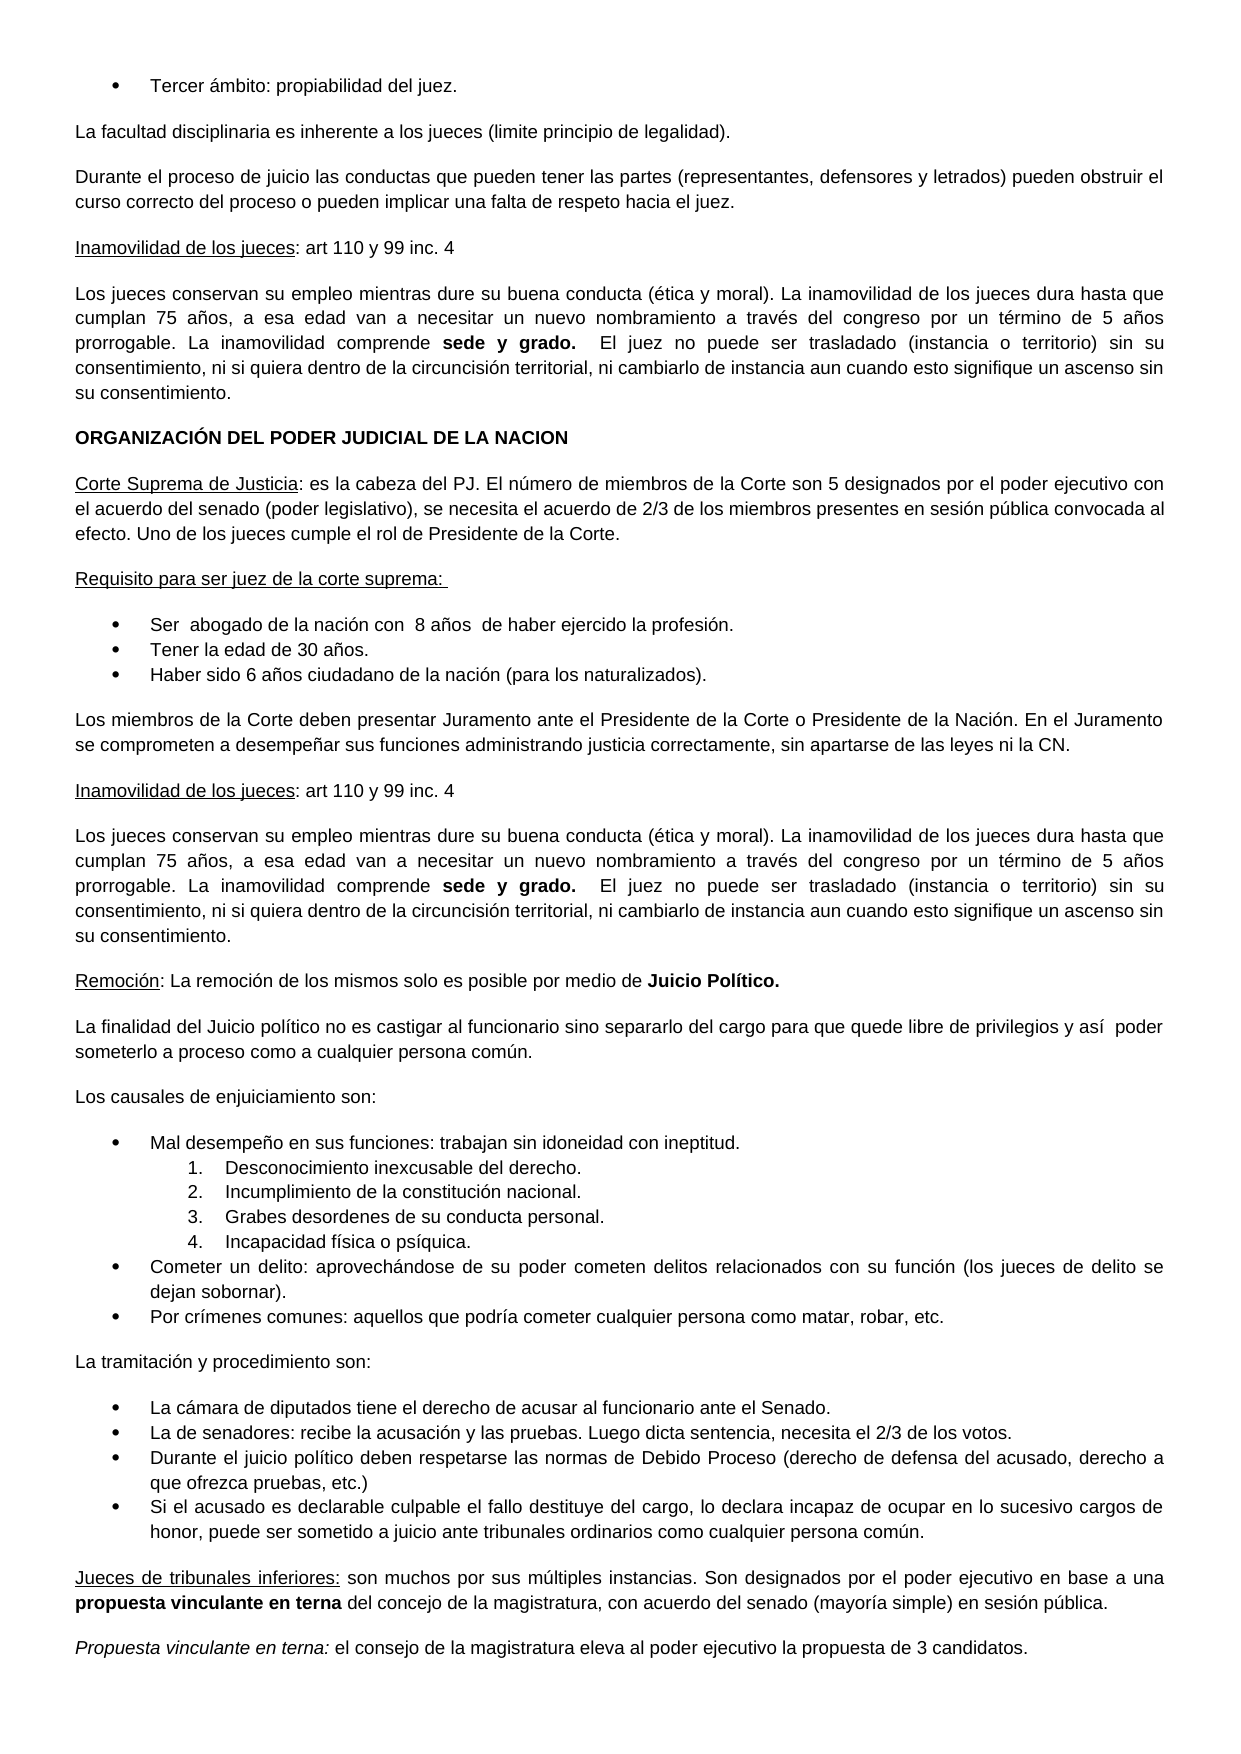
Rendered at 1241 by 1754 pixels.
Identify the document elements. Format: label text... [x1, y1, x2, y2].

text Remoción: La remoción de los mismos solo es posible por medio de Juicio Político. [75, 970, 1165, 992]
text Los jueces conservan su empleo mientras dure su buena conducta (ética y moral). La inamovilidad de los jueces dura hasta que cumplan 75 años, a esa edad van a necesitar un nuevo nombramiento a través del congreso por un término de 5 años prorrogable. La inamovilidad comprende sede y grado. El juez no puede ser trasladado (instancia o territorio) sin su consentimiento, ni si quiera dentro de la circuncisión territorial, ni cambiarlo de instancia aun cuando esto signifique un ascenso sin su consentimiento. [75, 825, 1165, 946]
list La de senadores: recibe la acusación y las pruebas. Luego dicta sentencia, necesita el 2/3 de los votos. [112, 1422, 1165, 1443]
list Incumplimiento de la constitución nacional. [187, 1181, 1165, 1203]
list Mal desempeño en sus funciones: trabajan sin idoneidad con ineptitud. [112, 1132, 1165, 1153]
text Los miembros de la Corte deben presentar Juramento ante el Presidente de la Corte o Presidente de la Nación. En el Juramento se comprometen a desempeñar sus funciones administrando justicia correctamente, sin apartarse de las leyes ni la CN. [75, 709, 1165, 756]
text Los causales de enjuiciamiento son: [75, 1086, 1165, 1108]
list Grabes desordenes de su conducta personal. [187, 1206, 1165, 1228]
list Desconocimiento inexcusable del derecho. [187, 1157, 1165, 1178]
text Jueces de tribunales inferiores: son muchos por sus múltiples instancias. Son designados por el poder ejecutivo en base a una propuesta vinculante en terna del concejo de la magistratura, con acuerdo del senado (mayoría simple) en sesión pública. [75, 1567, 1165, 1613]
text Inamovilidad de los jueces: art 110 y 99 inc. 4 [75, 779, 1165, 801]
list Haber sido 6 años ciudadano de la nación (para los naturalizados). [112, 663, 1165, 685]
list Durante el juicio político deben respetarse las normas de Debido Proceso (derecho de defensa del acusado, derecho a que ofrezca pruebas, etc.) [112, 1447, 1165, 1493]
list Ser abogado de la nación con 8 años de haber ejercido la profesión. [112, 614, 1165, 635]
list Tercer ámbito: propiabilidad del juez. [112, 75, 1165, 97]
text ORGANIZACIÓN DEL PODER JUDICIAL DE LA NACION [75, 427, 1165, 449]
text La facultad disciplinaria es inherente a los jueces (limite principio de legalidad). [75, 121, 1165, 142]
list Cometer un delito: aprovechándose de su poder cometen delitos relacionados con su función (los jueces de delito se dejan sobornar). [112, 1256, 1165, 1302]
list Tener la edad de 30 años. [112, 638, 1165, 660]
list Por crímenes comunes: aquellos que podría cometer cualquier persona como matar, robar, etc. [112, 1305, 1165, 1327]
text Requisito para ser juez de la corte suprema: [75, 568, 1165, 589]
text Corte Suprema de Justicia: es la cabeza del PJ. El número de miembros de la Corte son 5 designados por el poder ejecutivo con el acuerdo del senado (poder legislativo), se necesita el acuerdo de 2/3 de los miembros presentes en sesión pública convocada al efecto. Uno de los jueces cumple el rol de Presidente de la Corte. [75, 473, 1165, 544]
list Incapacidad física o psíquica. [187, 1231, 1165, 1252]
text Durante el proceso de juicio las conductas que pueden tener las partes (representantes, defensores y letrados) pueden obstruir el curso correcto del proceso o pueden implicar una falta de respeto hacia el juez. [75, 166, 1165, 213]
text Los jueces conservan su empleo mientras dure su buena conducta (ética y moral). La inamovilidad de los jueces dura hasta que cumplan 75 años, a esa edad van a necesitar un nuevo nombramiento a través del congreso por un término de 5 años prorrogable. La inamovilidad comprende sede y grado. El juez no puede ser trasladado (instancia o territorio) sin su consentimiento, ni si quiera dentro de la circuncisión territorial, ni cambiarlo de instancia aun cuando esto signifique un ascenso sin su consentimiento. [75, 282, 1165, 403]
text Inamovilidad de los jueces: art 110 y 99 inc. 4 [75, 237, 1165, 258]
text La tramitación y procedimiento son: [75, 1351, 1165, 1373]
list La cámara de diputados tiene el derecho de acusar al funcionario ante el Senado. [112, 1397, 1165, 1418]
list Si el acusado es declarable culpable el fallo destituye del cargo, lo declara incapaz de ocupar en lo sucesivo cargos de honor, puede ser sometido a juicio ante tribunales ordinarios como cualquier persona común. [112, 1496, 1165, 1543]
text Propuesta vinculante en terna: el consejo de la magistratura eleva al poder ejecutivo la propuesta de 3 candidatos. [75, 1637, 1165, 1659]
text La finalidad del Juicio político no es castigar al funcionario sino separarlo del cargo para que quede libre de privilegios y así poder someterlo a proceso como a cualquier persona común. [75, 1016, 1165, 1062]
